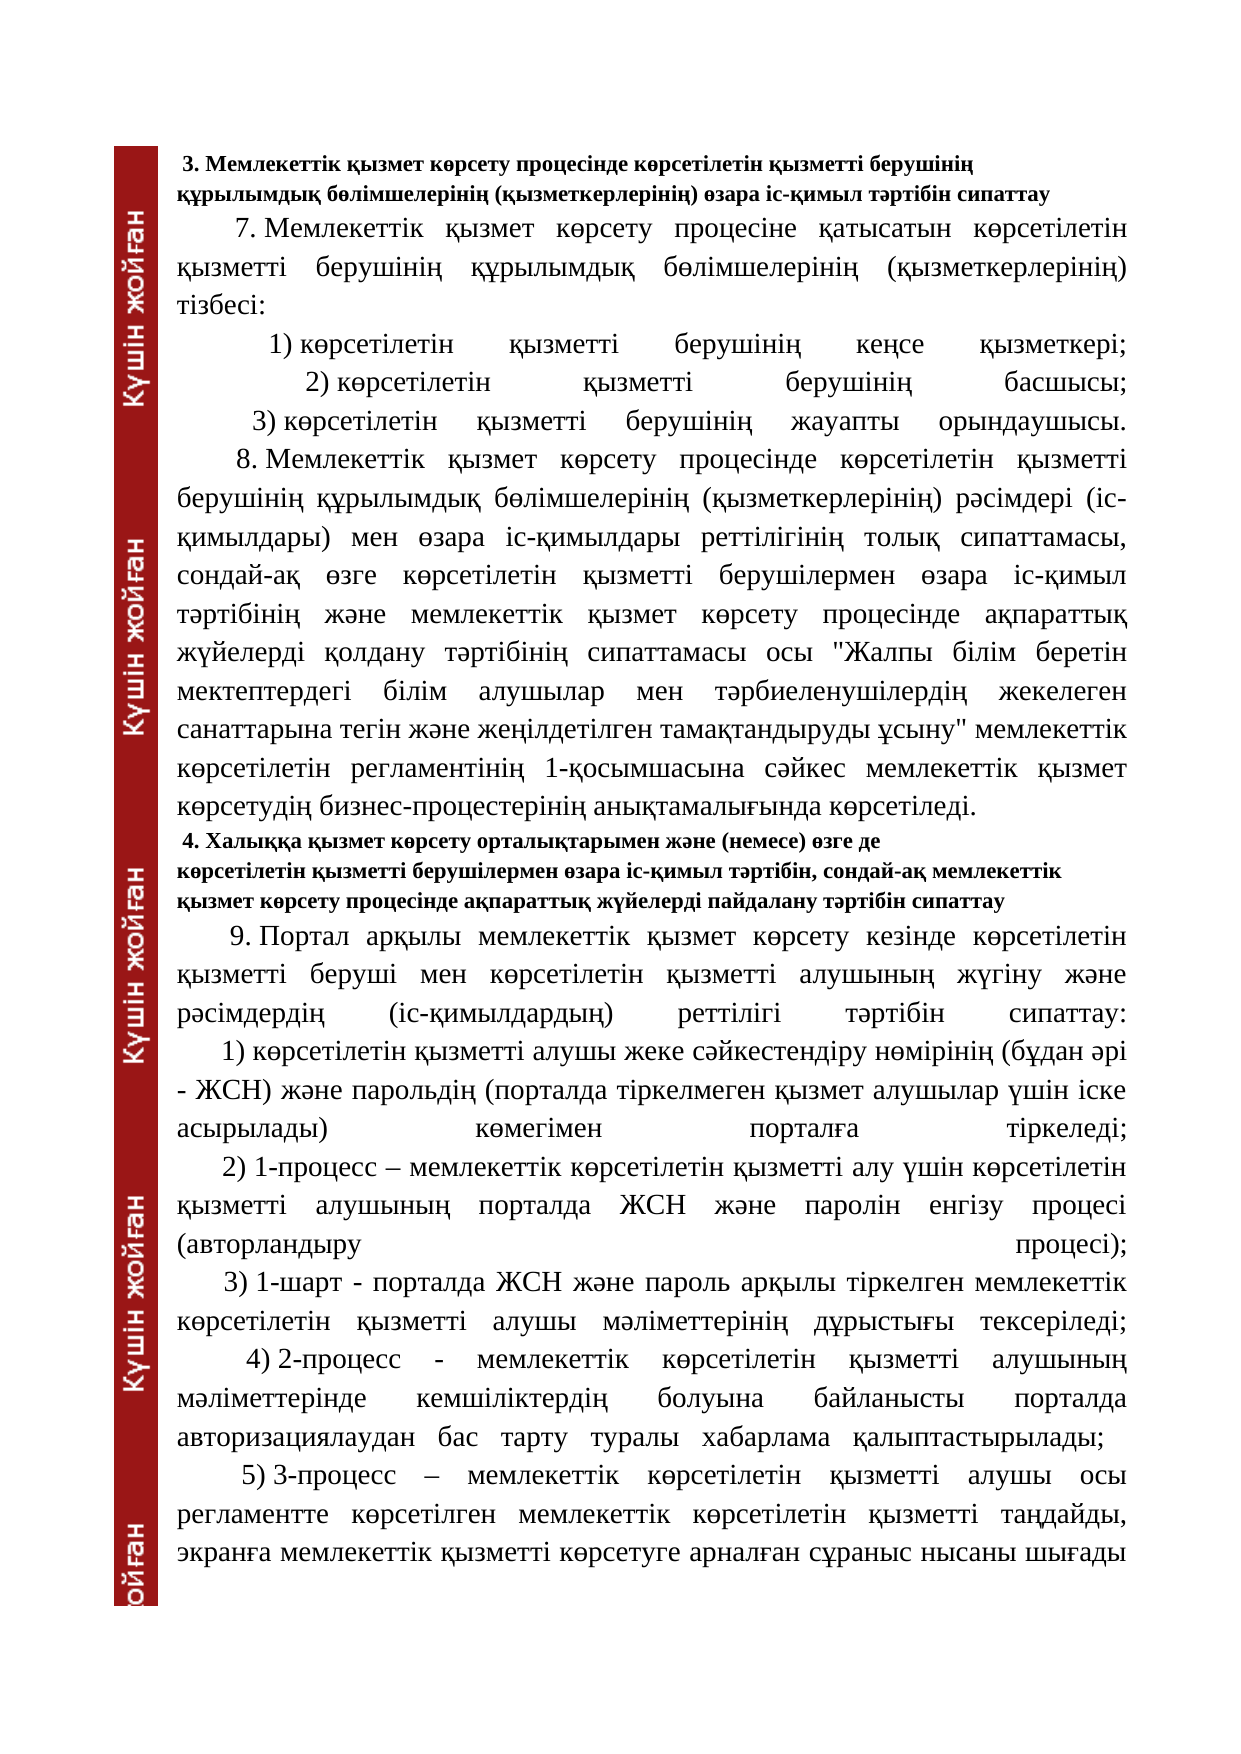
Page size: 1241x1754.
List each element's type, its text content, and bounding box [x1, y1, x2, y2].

picture [114, 1568, 158, 1606]
picture [114, 146, 158, 150]
text 4. Халыққа қызмет көрсету орталықтарымен және (немесе) өзге де көрсетілетін қызметті берушілермен өзара іс-қимыл тәртібін, сондай-ақ мемлекеттік қызмет көрсету процесінде ақпараттық жүйелерді пайдалану тәртібін сипаттау [112, 827, 1128, 914]
picture [114, 822, 158, 827]
text 7. Мемлекеттік қызмет көрсету процесіне қатысатын көрсетілетін қызметті берушінің құрылымдық бөлімшелерінің (қызметкерлерінің) тізбесі: 1) көрсетілетін қызметті берушінің кеңсе қызметкері; 2) көрсетілетін қызметті берушінің басшысы; 3) көрсетілетін қызметті берушінің жауапты орындаушысы. 8. Мемлекеттік қызмет көрсету процесінде көрсетілетін қызметті берушінің құрылымдық бөлімшелерінің (қызметкерлерінің) рәсімдері (іс-қимылдары) мен өзара іс-қимылдары реттілігінің толық сипаттамасы, сондай-ақ өзге көрсетілетін қызметті берушілермен өзара іс-қимыл тәртібінің және мемлекеттік қызмет көрсету процесінде ақпараттық жүйелерді қолдану тәртібінің сипаттамасы осы "Жалпы білім беретін мектептердегі білім алушылар мен тәрбиеленушілердің жекелеген санаттарына тегін және жеңілдетілген тамақтандыруды ұсыну" мемлекеттік көрсетілетін регламентінің 1-қосымшасына сәйкес мемлекеттік қызмет көрсетудің бизнес-процестерінің анықтамалығында көрсетіледі. [112, 210, 1128, 822]
picture [114, 914, 158, 918]
text 3. Мемлекеттік қызмет көрсету процесінде көрсетілетін қызметті берушінің құрылымдық бөлімшелерінің (қызметкерлерінің) өзара іс-қимыл тәртібін сипаттау [112, 150, 1128, 207]
